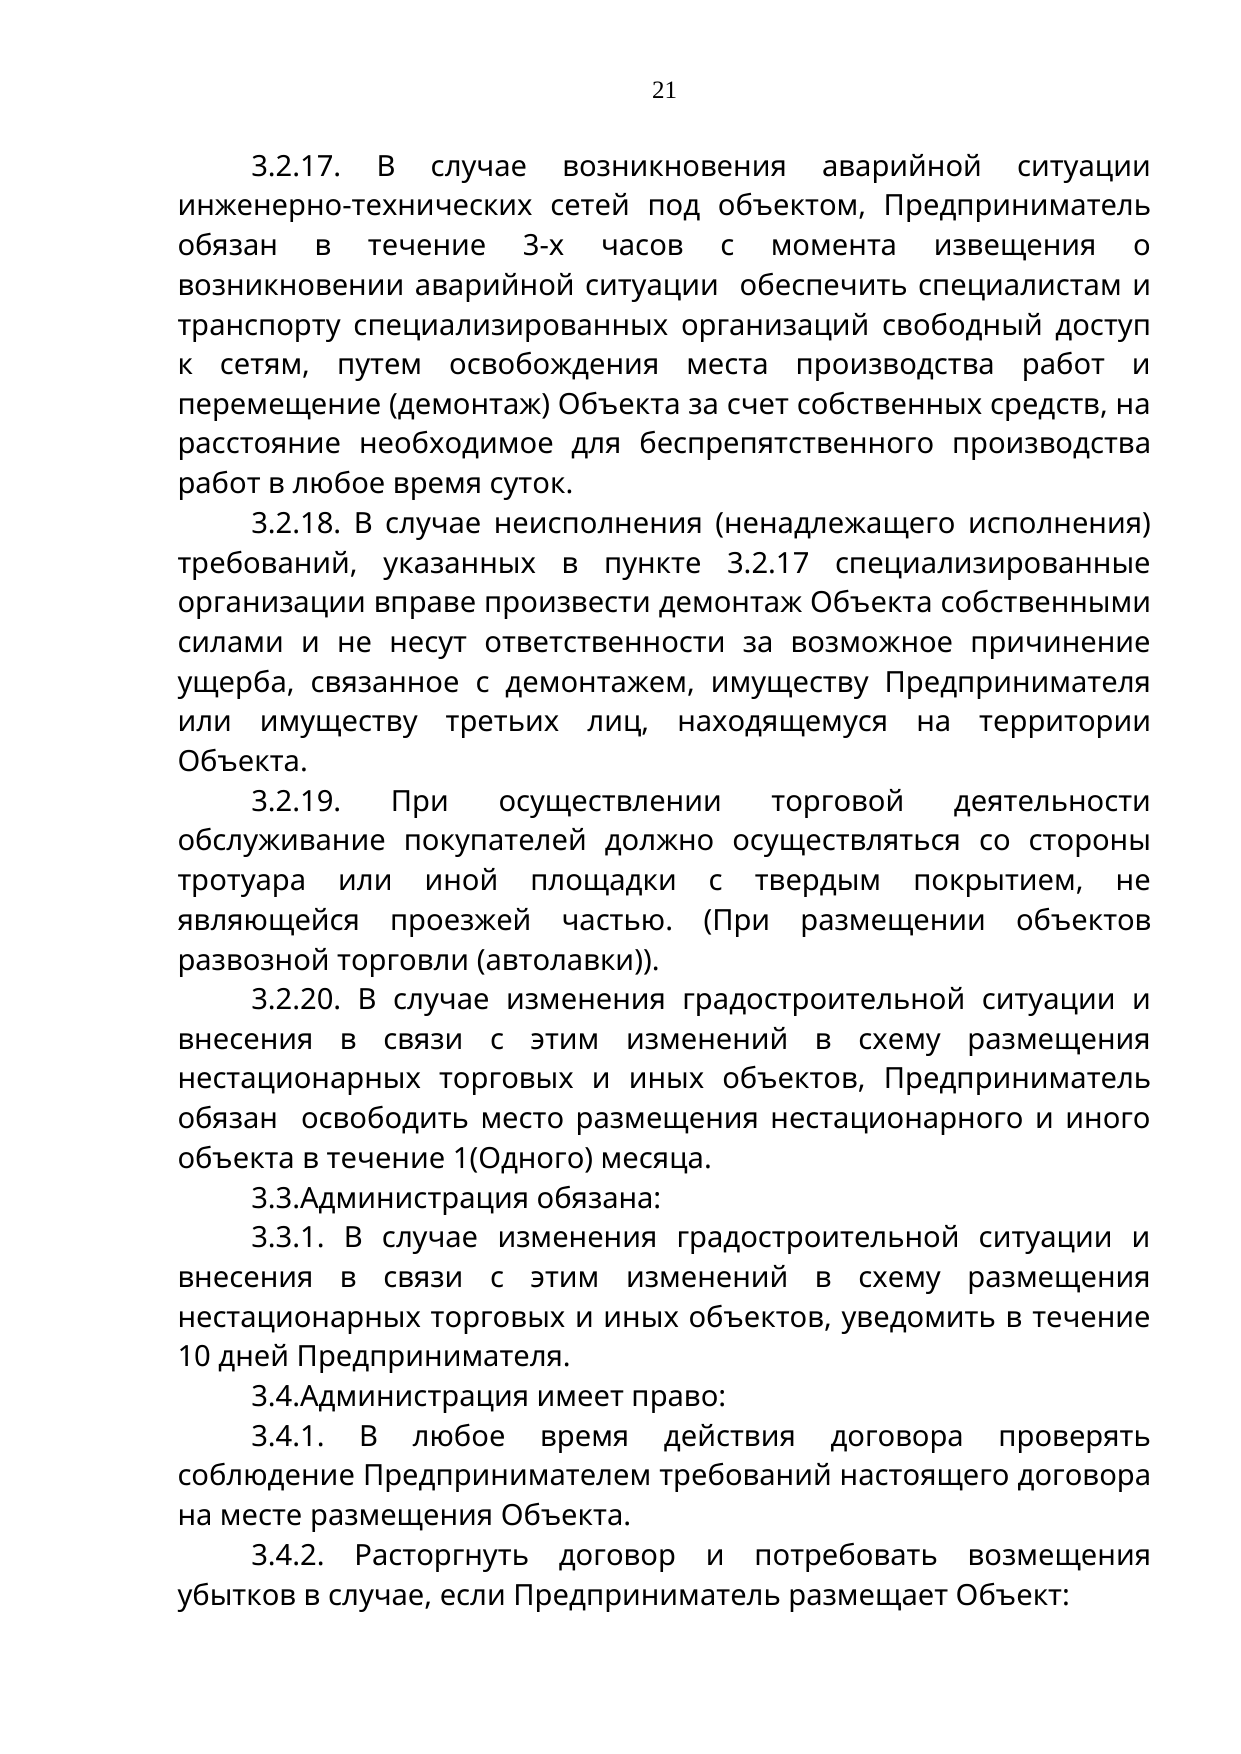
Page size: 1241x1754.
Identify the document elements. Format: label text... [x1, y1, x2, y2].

text 3.4.2. Расторгнуть договор и потребовать возмещения убытков в случае, если Предприниматель размещает Объект: [177, 1534, 1152, 1613]
text 3.3.Администрация обязана: [177, 1177, 1152, 1217]
text 3.4.1. В любое время действия договора проверять соблюдение Предпринимателем требований настоящего договора на месте размещения Объекта. [177, 1415, 1152, 1534]
text 3.4.Администрация имеет право: [177, 1375, 1152, 1415]
text 3.2.18. В случае неисполнения (ненадлежащего исполнения) требований, указанных в пункте 3.2.17 специализированные организации вправе произвести демонтаж Объекта собственными силами и не несут ответственности за возможное причинение ущерба, связанное с демонтажем, имуществу Предпринимателя или имуществу третьих лиц, находящемуся на территории Объекта. [177, 502, 1152, 780]
text 3.2.20. В случае изменения градостроительной ситуации и внесения в связи с этим изменений в схему размещения нестационарных торговых и иных объектов, Предприниматель обязан освободить место размещения нестационарного и иного объекта в течение 1(Одного) месяца. [177, 978, 1152, 1177]
text 3.2.19. При осуществлении торговой деятельности обслуживание покупателей должно осуществляться со стороны тротуара или иной площадки с твердым покрытием, не являющейся проезжей частью. (При размещении объектов развозной торговли (автолавки)). [177, 780, 1152, 978]
text 3.2.17. В случае возникновения аварийной ситуации инженерно-технических сетей под объектом, Предприниматель обязан в течение 3-х часов с момента извещения о возникновении аварийной ситуации обеспечить специалистам и транспорту специализированных организаций свободный доступ к сетям, путем освобождения места производства работ и перемещение (демонтаж) Объекта за счет собственных средств, на расстояние необходимое для беспрепятственного производства работ в любое время суток. [177, 145, 1152, 502]
text 3.3.1. В случае изменения градостроительной ситуации и внесения в связи с этим изменений в схему размещения нестационарных торговых и иных объектов, уведомить в течение 10 дней Предпринимателя. [177, 1217, 1152, 1375]
